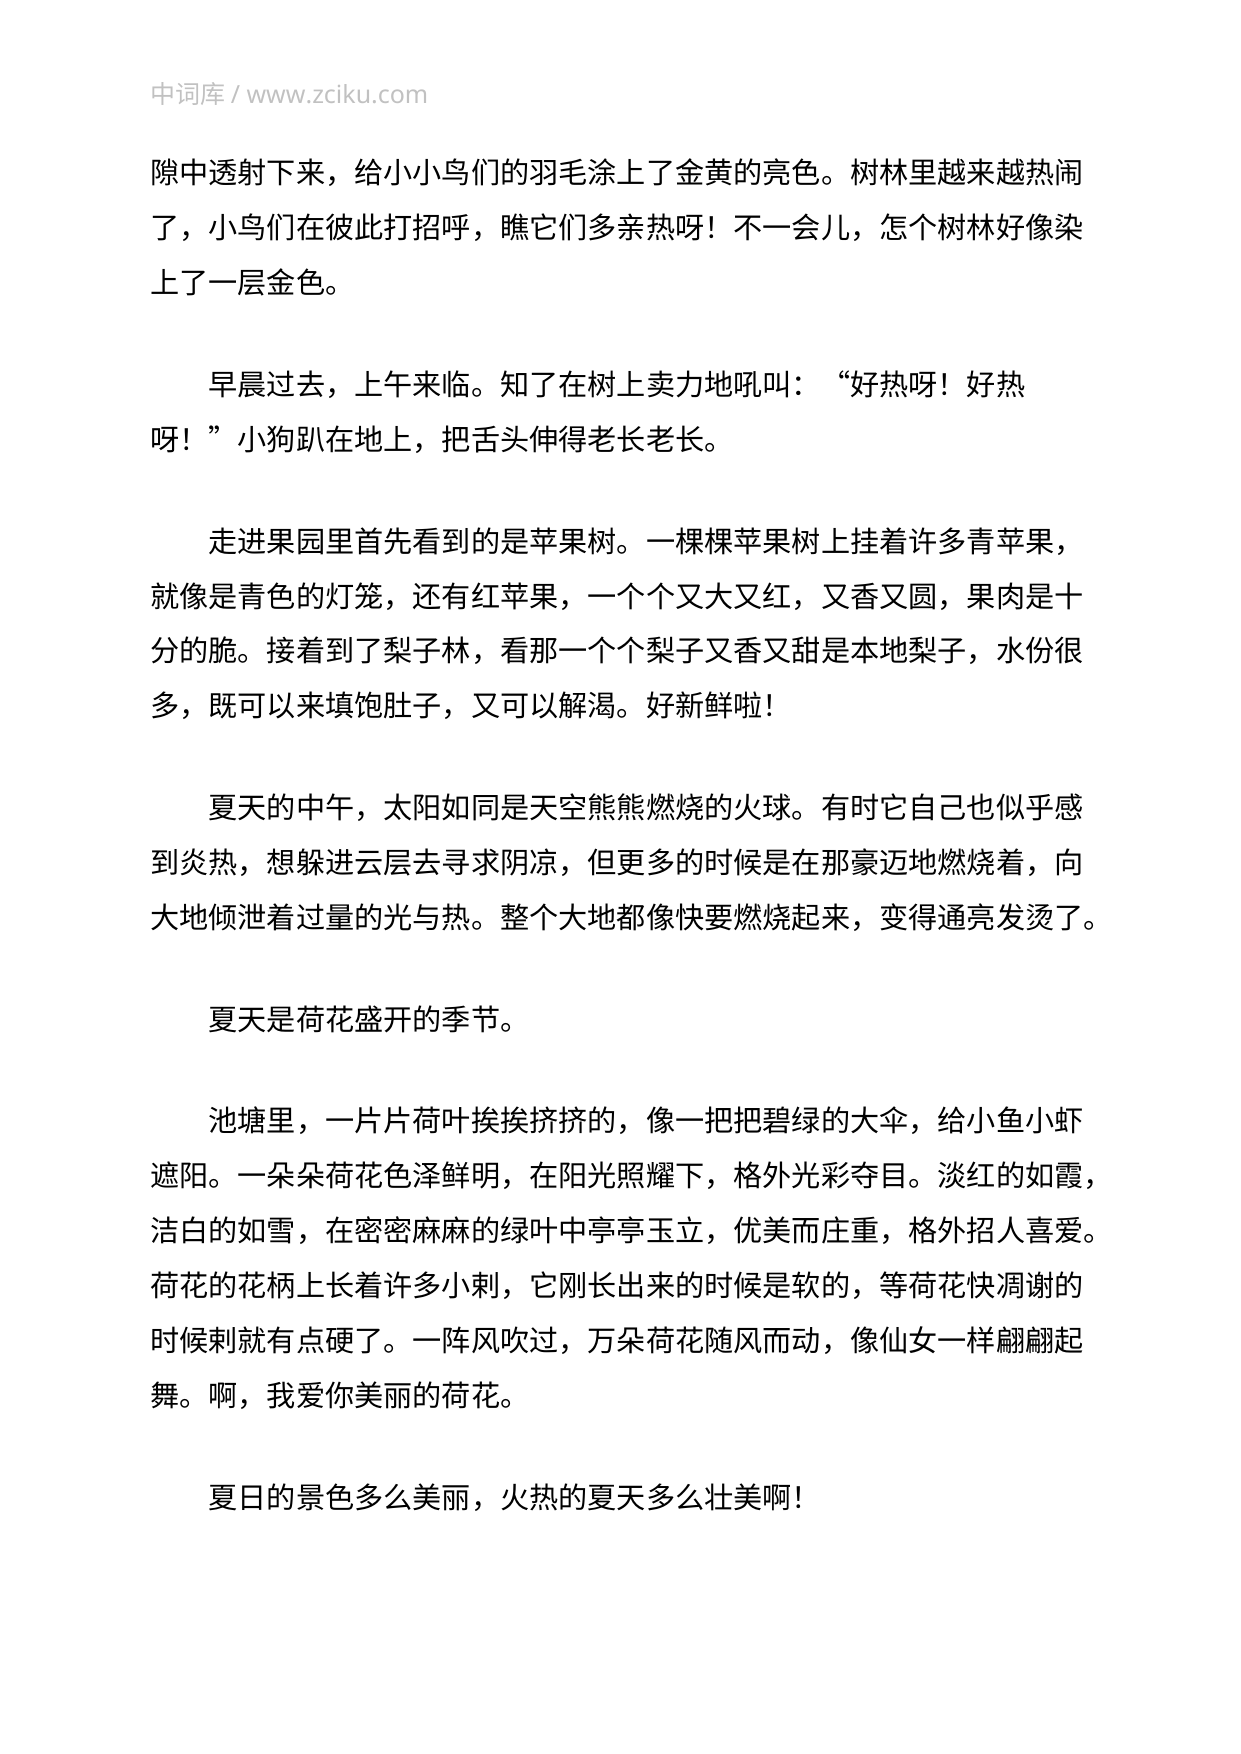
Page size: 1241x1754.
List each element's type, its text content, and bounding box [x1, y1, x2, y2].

text 早晨过去，上午来临。知了在树上卖力地吼叫：“好热呀！好热呀！”小狗趴在地上，把舌头伸得老长老长。 [150, 362, 1090, 459]
text 夏日的景色多么美丽，火热的夏天多么壮美啊！ [150, 1474, 1090, 1517]
text 夏天的中午，太阳如同是天空熊熊燃烧的火球。有时它自己也似乎感到炎热，想躲进云层去寻求阴凉，但更多的时候是在那豪迈地燃烧着，向大地倾泄着过量的光与热。整个大地都像快要燃烧起来，变得通亮发烫了。 [150, 785, 1090, 937]
text 夏天是荷花盛开的季节。 [150, 996, 1090, 1038]
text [150, 150, 1090, 302]
text 走进果园里首先看到的是苹果树。一棵棵苹果树上挂着许多青苹果，就像是青色的灯笼，还有红苹果，一个个又大又红，又香又圆，果肉是十分的脆。接着到了梨子林，看那一个个梨子又香又甜是本地梨子，水份很多，既可以来填饱肚子，又可以解渴。好新鲜啦！ [150, 518, 1090, 725]
text 池塘里，一片片荷叶挨挨挤挤的，像一把把碧绿的大伞，给小鱼小虾遮阳。一朵朵荷花色泽鲜明，在阳光照耀下，格外光彩夺目。淡红的如霞，洁白的如雪，在密密麻麻的绿叶中亭亭玉立，优美而庄重，格外招人喜爱。荷花的花柄上长着许多小剌，它刚长出来的时候是软的，等荷花快凋谢的时候剌就有点硬了。一阵风吹过，万朵荷花随风而动，像仙女一样翩翩起舞。啊，我爱你美丽的荷花。 [150, 1098, 1090, 1415]
